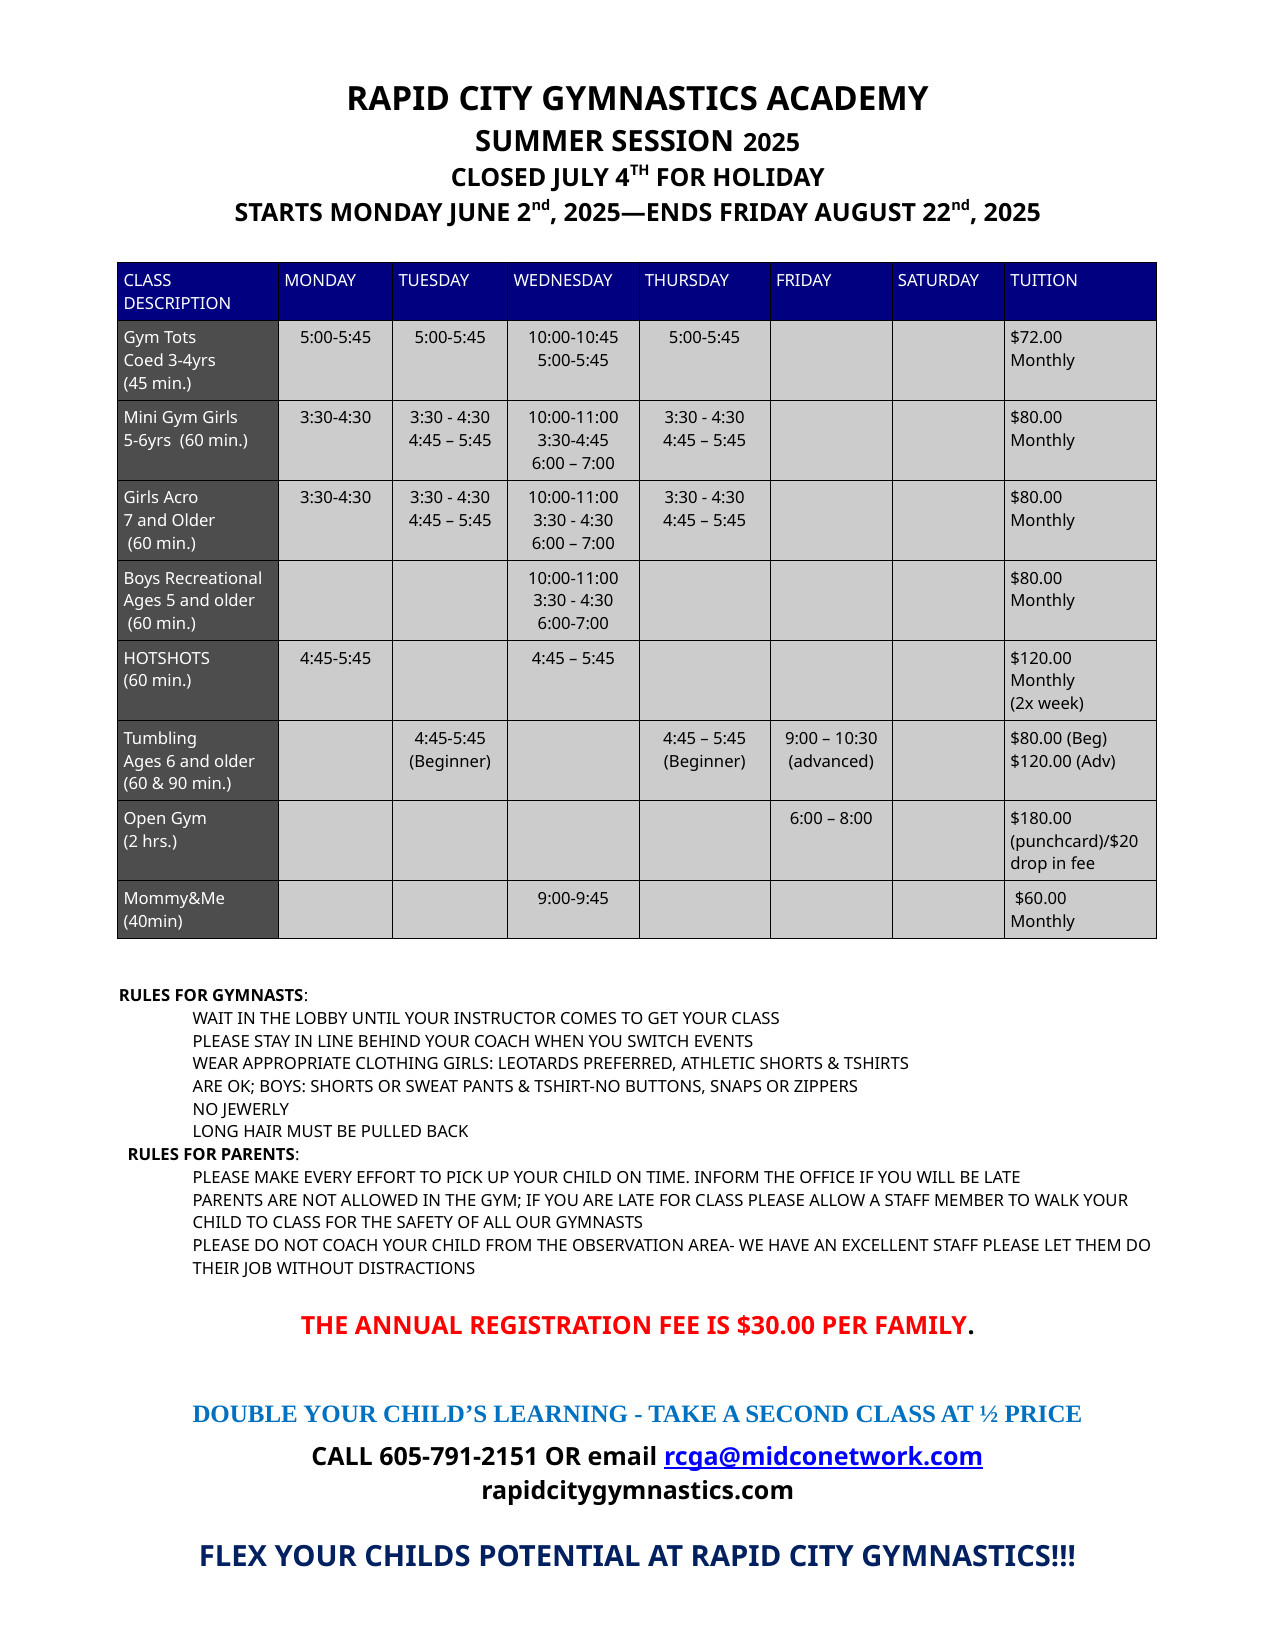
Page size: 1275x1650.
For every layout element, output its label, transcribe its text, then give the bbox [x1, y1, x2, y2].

table_cell 4:45-5:45 (Beginner) [393, 721, 507, 800]
table_cell $80.00 (Beg) $120.00 (Adv) [1005, 721, 1156, 800]
table_header TUITION [1005, 263, 1156, 320]
table_cell $72.00 Monthly [1005, 321, 1156, 400]
table_header WEDNESDAY [508, 263, 639, 320]
text PARENTS ARE NOT ALLOWED IN THE GYM; IF YOU ARE LATE FOR CLASS PLEASE ALLOW A STAFF MEMBER TO WALK YOUR CHILD TO CLASS FOR THE SAFETY OF ALL OUR GYMNASTS [192, 1188, 1156, 1233]
table_cell [771, 561, 892, 640]
table_cell [640, 641, 770, 720]
table_cell 9:00 – 10:30 (advanced) [771, 721, 892, 800]
table_cell [393, 801, 507, 880]
table_cell [279, 801, 392, 880]
table_cell 3:30 - 4:30 4:45 – 5:45 [640, 481, 770, 560]
text PLEASE STAY IN LINE BEHIND YOUR COACH WHEN YOU SWITCH EVENTS [118, 1029, 1156, 1052]
table_cell [393, 561, 507, 640]
table_cell [771, 401, 892, 480]
table_cell [640, 881, 770, 938]
table_header SATURDAY [893, 263, 1004, 320]
table_cell 10:00-11:00 3:30 - 4:30 6:00 – 7:00 [508, 481, 639, 560]
table_header FRIDAY [771, 263, 892, 320]
table_cell 9:00-9:45 [508, 881, 639, 938]
table_cell 5:00-5:45 [393, 321, 507, 400]
table_cell $80.00 Monthly [1005, 561, 1156, 640]
table_cell 10:00-11:00 3:30 - 4:30 6:00-7:00 [508, 561, 639, 640]
table_cell Mommy&Me (40min) [118, 881, 278, 938]
table_cell [893, 881, 1004, 938]
table_cell $180.00 (punchcard)/$20 drop in fee [1005, 801, 1156, 880]
text LONG HAIR MUST BE PULLED BACK [118, 1120, 1156, 1143]
text THE ANNUAL REGISTRATION FEE IS $30.00 PER FAMILY. [118, 1307, 1156, 1341]
table_cell 5:00-5:45 [640, 321, 770, 400]
table_cell [771, 881, 892, 938]
table_cell [508, 721, 639, 800]
table_cell Girls Acro 7 and Older (60 min.) [118, 481, 278, 560]
table_cell $80.00 Monthly [1005, 481, 1156, 560]
table_cell 3:30-4:30 [279, 401, 392, 480]
table_cell 5:00-5:45 [279, 321, 392, 400]
table_cell Tumbling Ages 6 and older (60 & 90 min.) [118, 721, 278, 800]
table_cell [893, 721, 1004, 800]
table_cell 4:45 – 5:45 (Beginner) [640, 721, 770, 800]
table_cell 10:00-10:45 5:00-5:45 [508, 321, 639, 400]
text RULES FOR GYMNASTS: [118, 984, 1156, 1006]
table_header THURSDAY [640, 263, 770, 320]
table_cell [771, 481, 892, 560]
table_cell Gym Tots Coed 3-4yrs (45 min.) [118, 321, 278, 400]
table_cell [279, 561, 392, 640]
table_cell 3:30-4:30 [279, 481, 392, 560]
table_cell [393, 881, 507, 938]
text DOUBLE YOUR CHILD’S LEARNING - TAKE A SECOND CLASS AT ½ PRICE [118, 1399, 1156, 1428]
table_cell Boys Recreational Ages 5 and older (60 min.) [118, 561, 278, 640]
table_cell [640, 801, 770, 880]
table_cell [279, 881, 392, 938]
table_cell $60.00 Monthly [1005, 881, 1156, 938]
table_cell [279, 721, 392, 800]
table_cell [893, 481, 1004, 560]
table_cell 4:45-5:45 [279, 641, 392, 720]
table_cell Mini Gym Girls 5-6yrs (60 min.) [118, 401, 278, 480]
table_cell $80.00 Monthly [1005, 401, 1156, 480]
text WAIT IN THE LOBBY UNTIL YOUR INSTRUCTOR COMES TO GET YOUR CLASS [118, 1006, 1156, 1029]
table_cell Open Gym (2 hrs.) [118, 801, 278, 880]
table_cell 6:00 – 8:00 [771, 801, 892, 880]
table_header CLASS DESCRIPTION [118, 263, 278, 320]
text WEAR APPROPRIATE CLOTHING GIRLS: LEOTARDS PREFERRED, ATHLETIC SHORTS & TSHIRTS [118, 1052, 1156, 1074]
table_cell 4:45 – 5:45 [508, 641, 639, 720]
table_cell [771, 321, 892, 400]
text RULES FOR PARENTS: [118, 1143, 1156, 1165]
table_header MONDAY [279, 263, 392, 320]
table_cell 3:30 - 4:30 4:45 – 5:45 [640, 401, 770, 480]
table_cell [508, 801, 639, 880]
table_header TUESDAY [393, 263, 507, 320]
text NO JEWERLY [118, 1097, 1156, 1120]
table_cell 10:00-11:00 3:30-4:45 6:00 – 7:00 [508, 401, 639, 480]
table_cell [893, 321, 1004, 400]
table_cell HOTSHOTS (60 min.) [118, 641, 278, 720]
table_cell 3:30 - 4:30 4:45 – 5:45 [393, 401, 507, 480]
table_cell [771, 641, 892, 720]
table_cell [893, 561, 1004, 640]
table_cell [393, 641, 507, 720]
table_cell [640, 561, 770, 640]
table_cell [893, 801, 1004, 880]
table_cell 3:30 - 4:30 4:45 – 5:45 [393, 481, 507, 560]
table_cell $120.00 Monthly (2x week) [1005, 641, 1156, 720]
table_cell [893, 641, 1004, 720]
table_cell [893, 401, 1004, 480]
text ARE OK; BOYS: SHORTS OR SWEAT PANTS & TSHIRT-NO BUTTONS, SNAPS OR ZIPPERS [118, 1074, 1156, 1097]
text PLEASE DO NOT COACH YOUR CHILD FROM THE OBSERVATION AREA- WE HAVE AN EXCELLENT STAFF PLEASE LET THEM DO THEIR JOB WITHOUT DISTRACTIONS [192, 1233, 1156, 1279]
text PLEASE MAKE EVERY EFFORT TO PICK UP YOUR CHILD ON TIME. INFORM THE OFFICE IF YOU WILL BE LATE [118, 1165, 1156, 1188]
